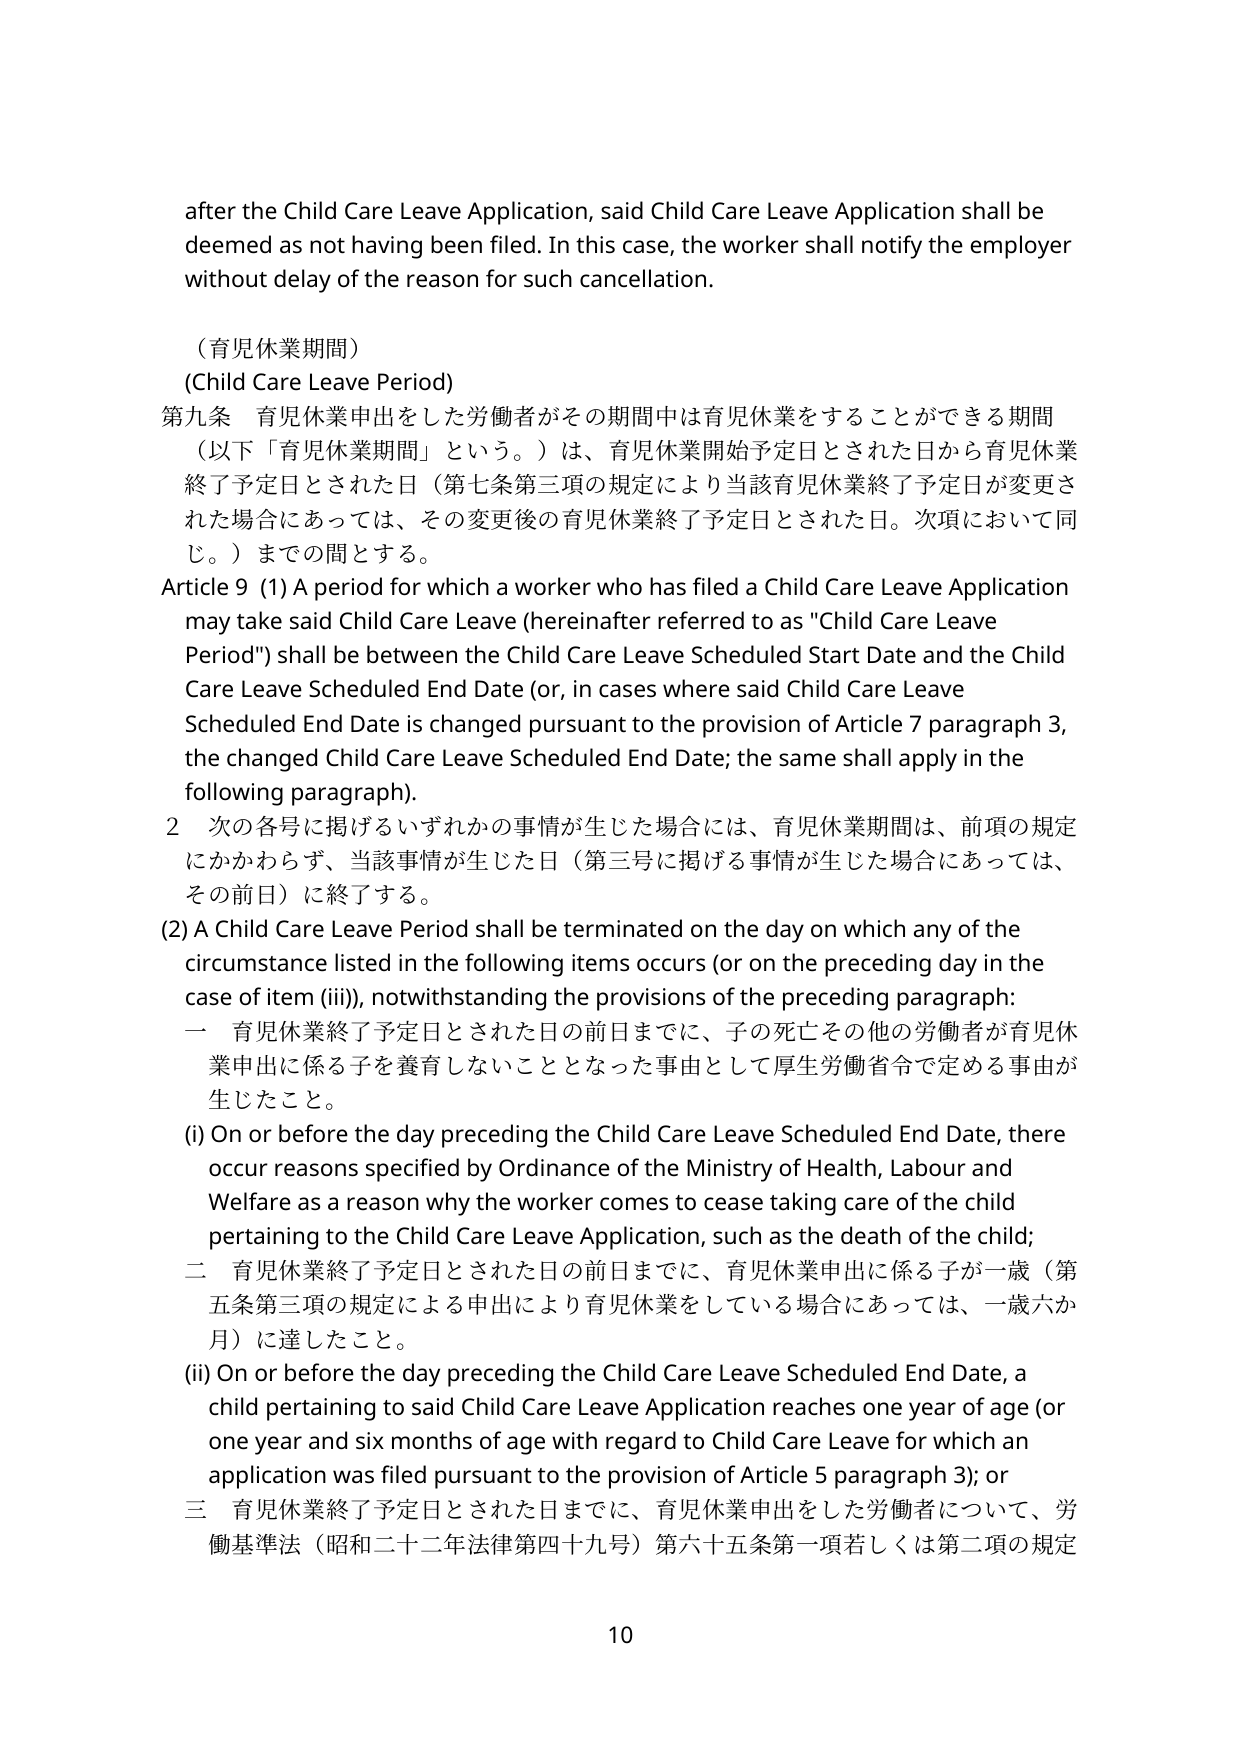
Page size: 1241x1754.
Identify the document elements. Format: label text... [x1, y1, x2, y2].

text (i) On or before the day preceding the Child Care Leave Scheduled End Date, there occur reasons specified by Ordinance of the Ministry of Health, Labour and Welfare as a reason why the worker comes to cease taking care of the child pertaining to the Child Care Leave Application, such as the death of the child; [184, 1116, 1079, 1253]
text 第九条 育児休業申出をした労働者がその期間中は育児休業をすることができる期間（以下「育児休業期間」という。）は、育児休業開始予定日とされた日から育児休業終了予定日とされた日（第七条第三項の規定により当該育児休業終了予定日が変更された場合にあっては、その変更後の育児休業終了予定日とされた日。次項において同じ。）までの間とする。 [161, 399, 1079, 569]
text ２ 次の各号に掲げるいずれかの事情が生じた場合には、育児休業期間は、前項の規定にかかわらず、当該事情が生じた日（第三号に掲げる事情が生じた場合にあっては、その前日）に終了する。 [161, 809, 1079, 911]
text （育児休業期間） [184, 330, 1079, 364]
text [184, 1492, 1079, 1560]
text (Child Care Leave Period) [184, 364, 1079, 399]
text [161, 194, 1079, 296]
text Article 9 (1) A period for which a worker who has filed a Child Care Leave Application may take said Child Care Leave (hereinafter referred to as "Child Care Leave Period") shall be between the Child Care Leave Scheduled Start Date and the Child Care Leave Scheduled End Date (or, in cases where said Child Care Leave Scheduled End Date is changed pursuant to the provision of Article 7 paragraph 3, the changed Child Care Leave Scheduled End Date; the same shall apply in the following paragraph). [161, 569, 1079, 809]
text (2) A Child Care Leave Period shall be terminated on the day on which any of the circumstance listed in the following items occurs (or on the preceding day in the case of item (iii)), notwithstanding the provisions of the preceding paragraph: [161, 911, 1079, 1014]
text 二 育児休業終了予定日とされた日の前日までに、育児休業申出に係る子が一歳（第五条第三項の規定による申出により育児休業をしている場合にあっては、一歳六か月）に達したこと。 [184, 1253, 1079, 1355]
text (ii) On or before the day preceding the Child Care Leave Scheduled End Date, a child pertaining to said Child Care Leave Application reaches one year of age (or one year and six months of age with regard to Child Care Leave for which an application was filed pursuant to the provision of Article 5 paragraph 3); or [184, 1355, 1079, 1492]
text 一 育児休業終了予定日とされた日の前日までに、子の死亡その他の労働者が育児休業申出に係る子を養育しないこととなった事由として厚生労働省令で定める事由が生じたこと。 [184, 1014, 1079, 1116]
